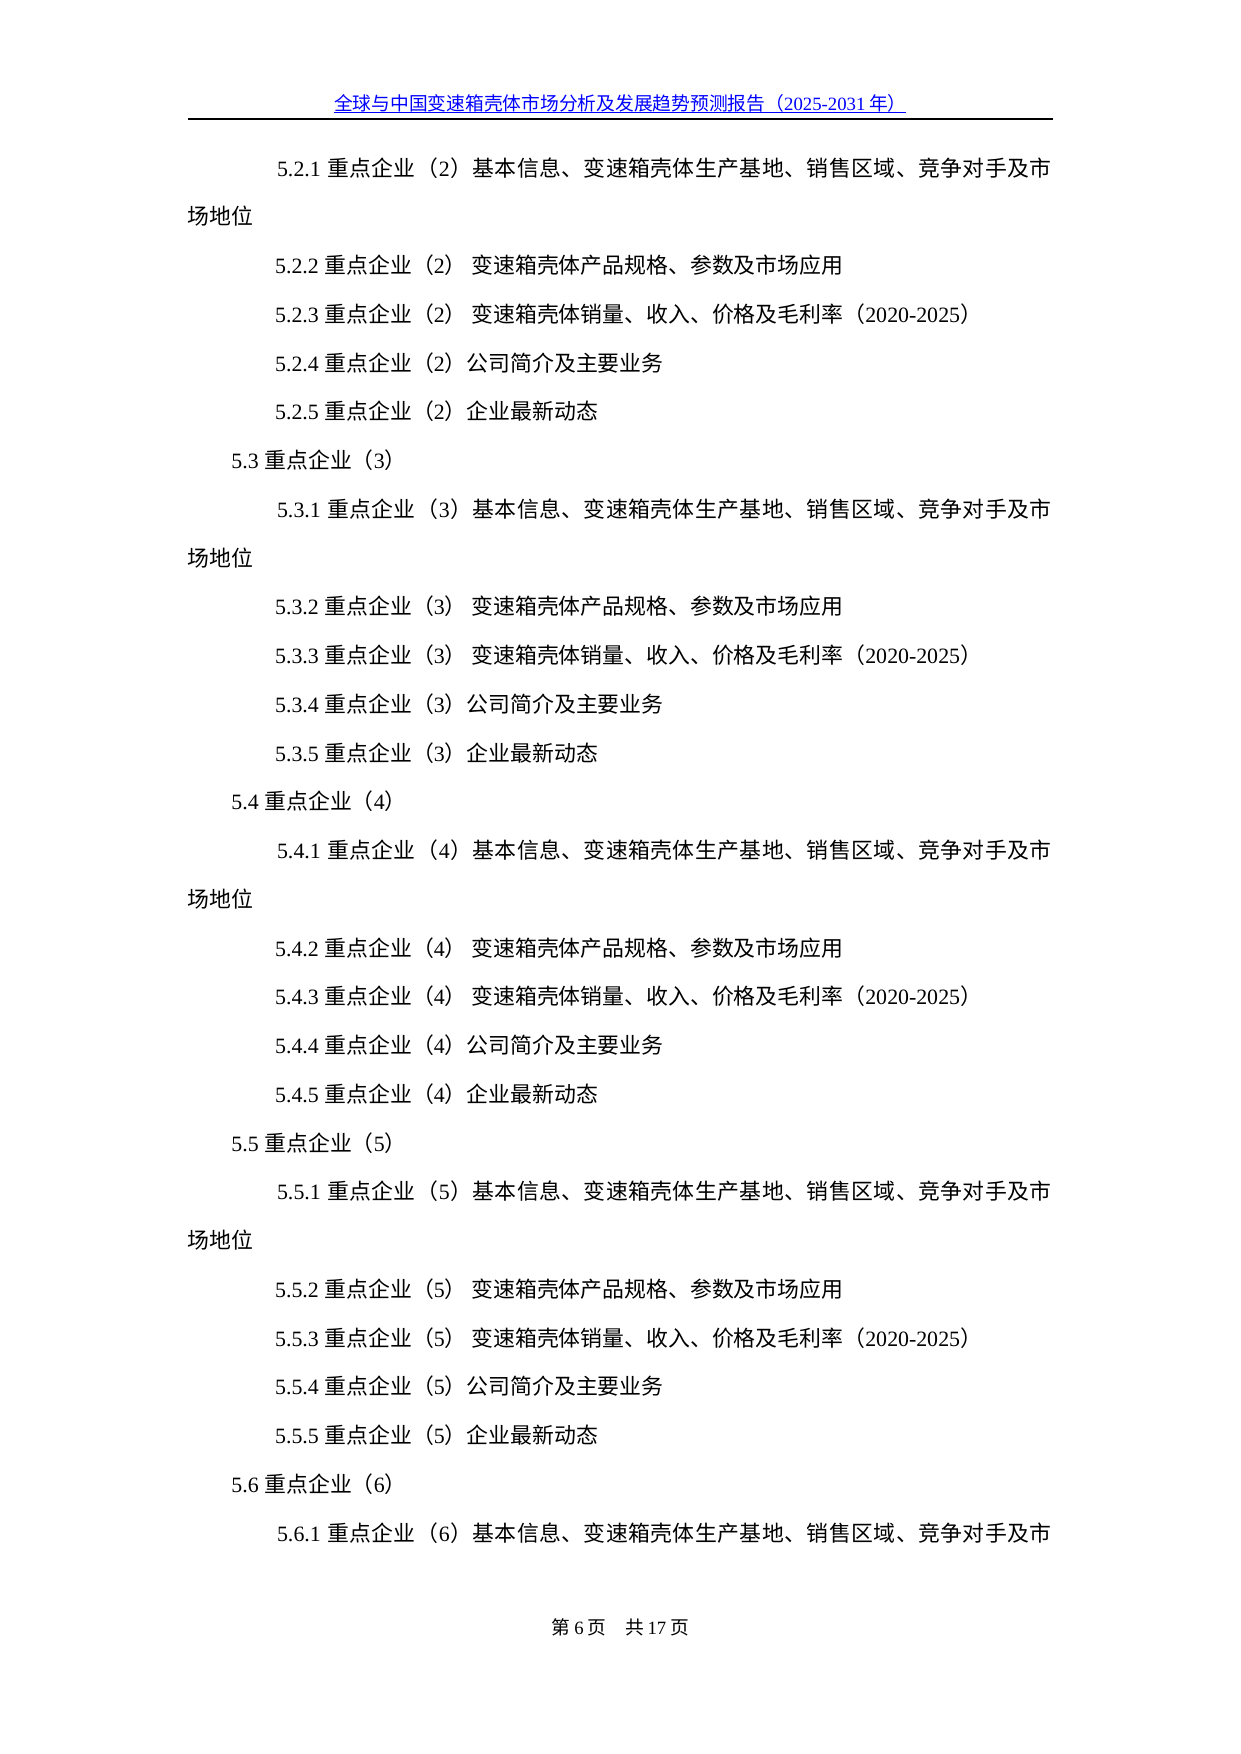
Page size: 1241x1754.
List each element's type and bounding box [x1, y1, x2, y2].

text [187, 150, 1053, 1548]
